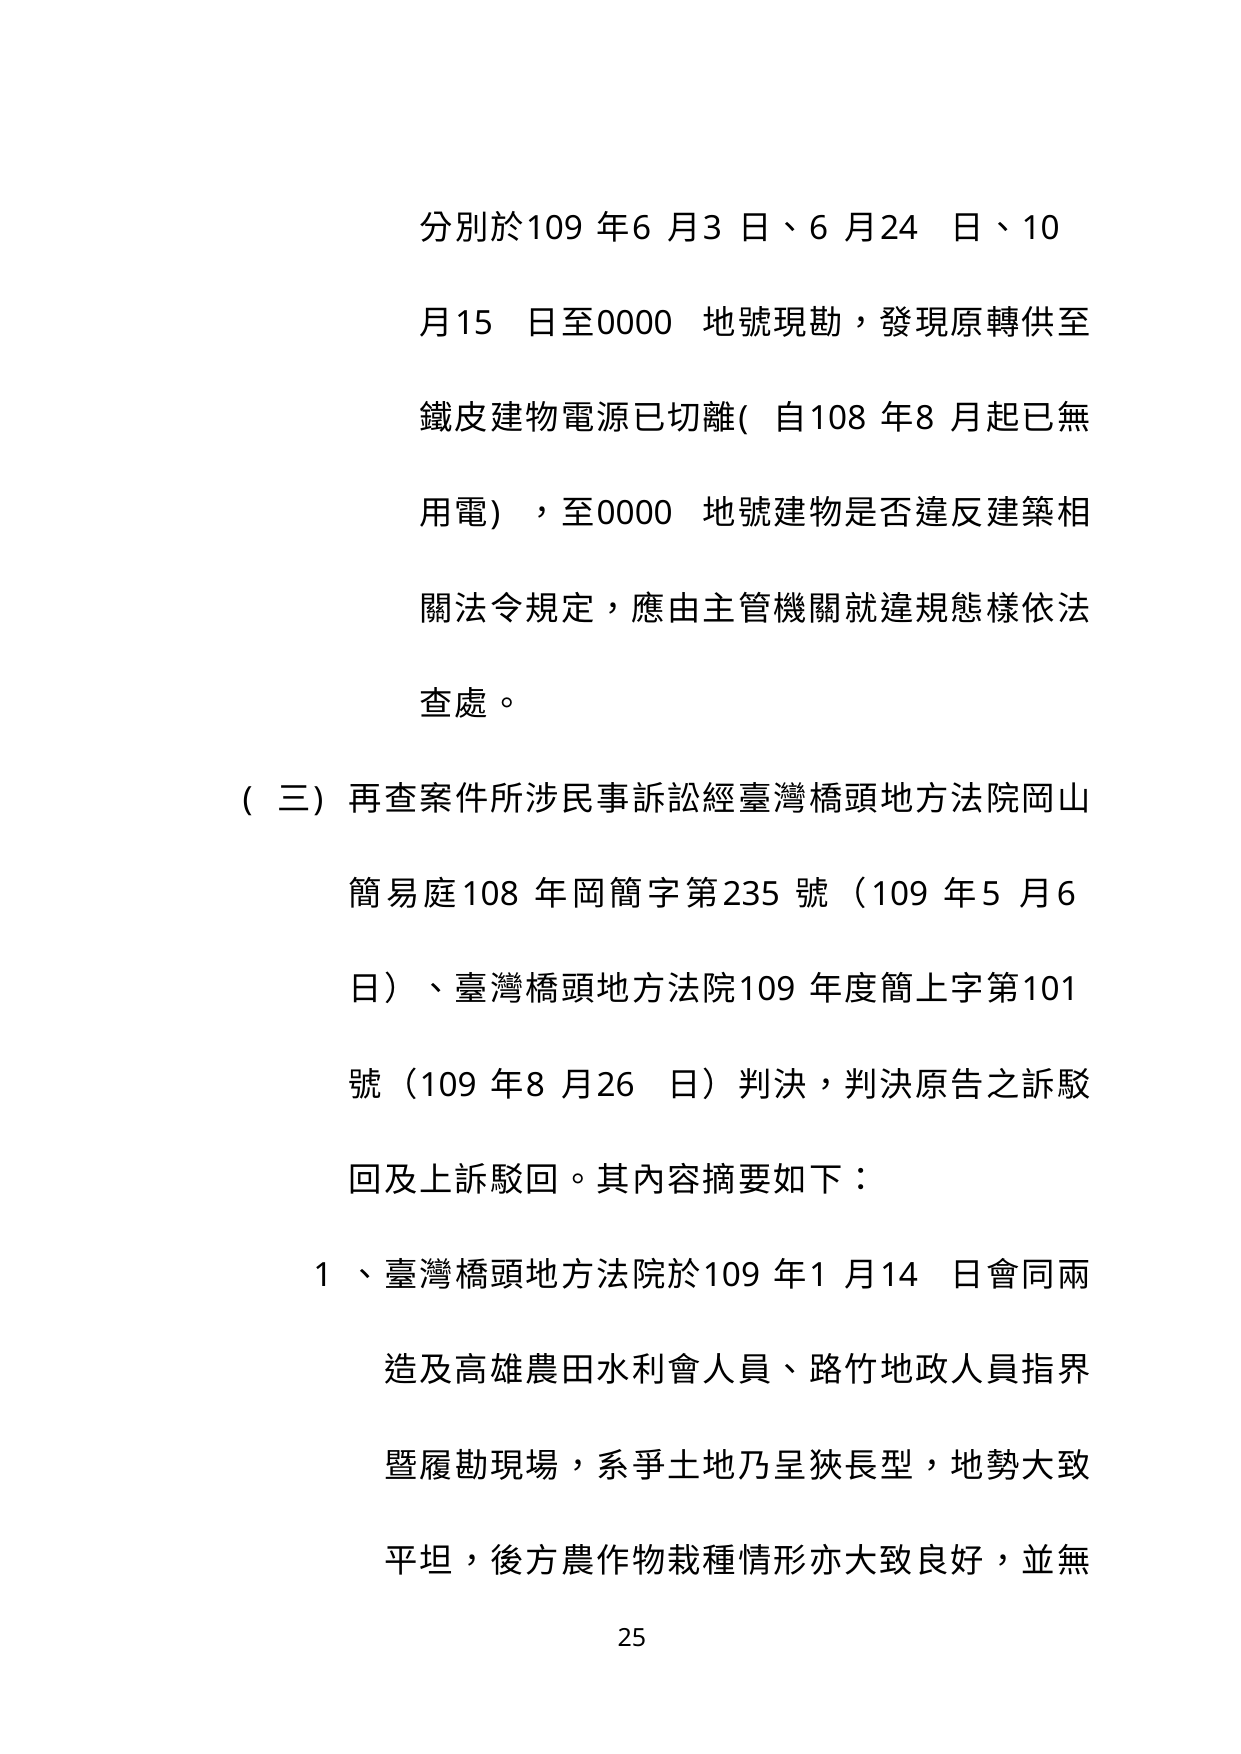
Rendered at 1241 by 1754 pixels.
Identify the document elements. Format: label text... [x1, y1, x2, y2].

subtitle 臺灣橋頭地方法院於109年1月14日會同兩造及高雄農田水利會人員、路竹地政人員指界暨履勘現場，系爭土地乃呈狹長型，地勢大致平坦，後方農作物栽種情形亦大致良好，並無農損情況。 [296, 1224, 1092, 1605]
subtitle 再查案件所涉民事訴訟經臺灣橋頭地方法院岡山簡易庭108年岡簡字第235號（109年5月6日）、臺灣橋頭地方法院109年度簡上字第101號（109年8月26日）判決，判決原告之訴駁回及上訴駁回。其內容摘要如下： [242, 748, 1092, 1224]
